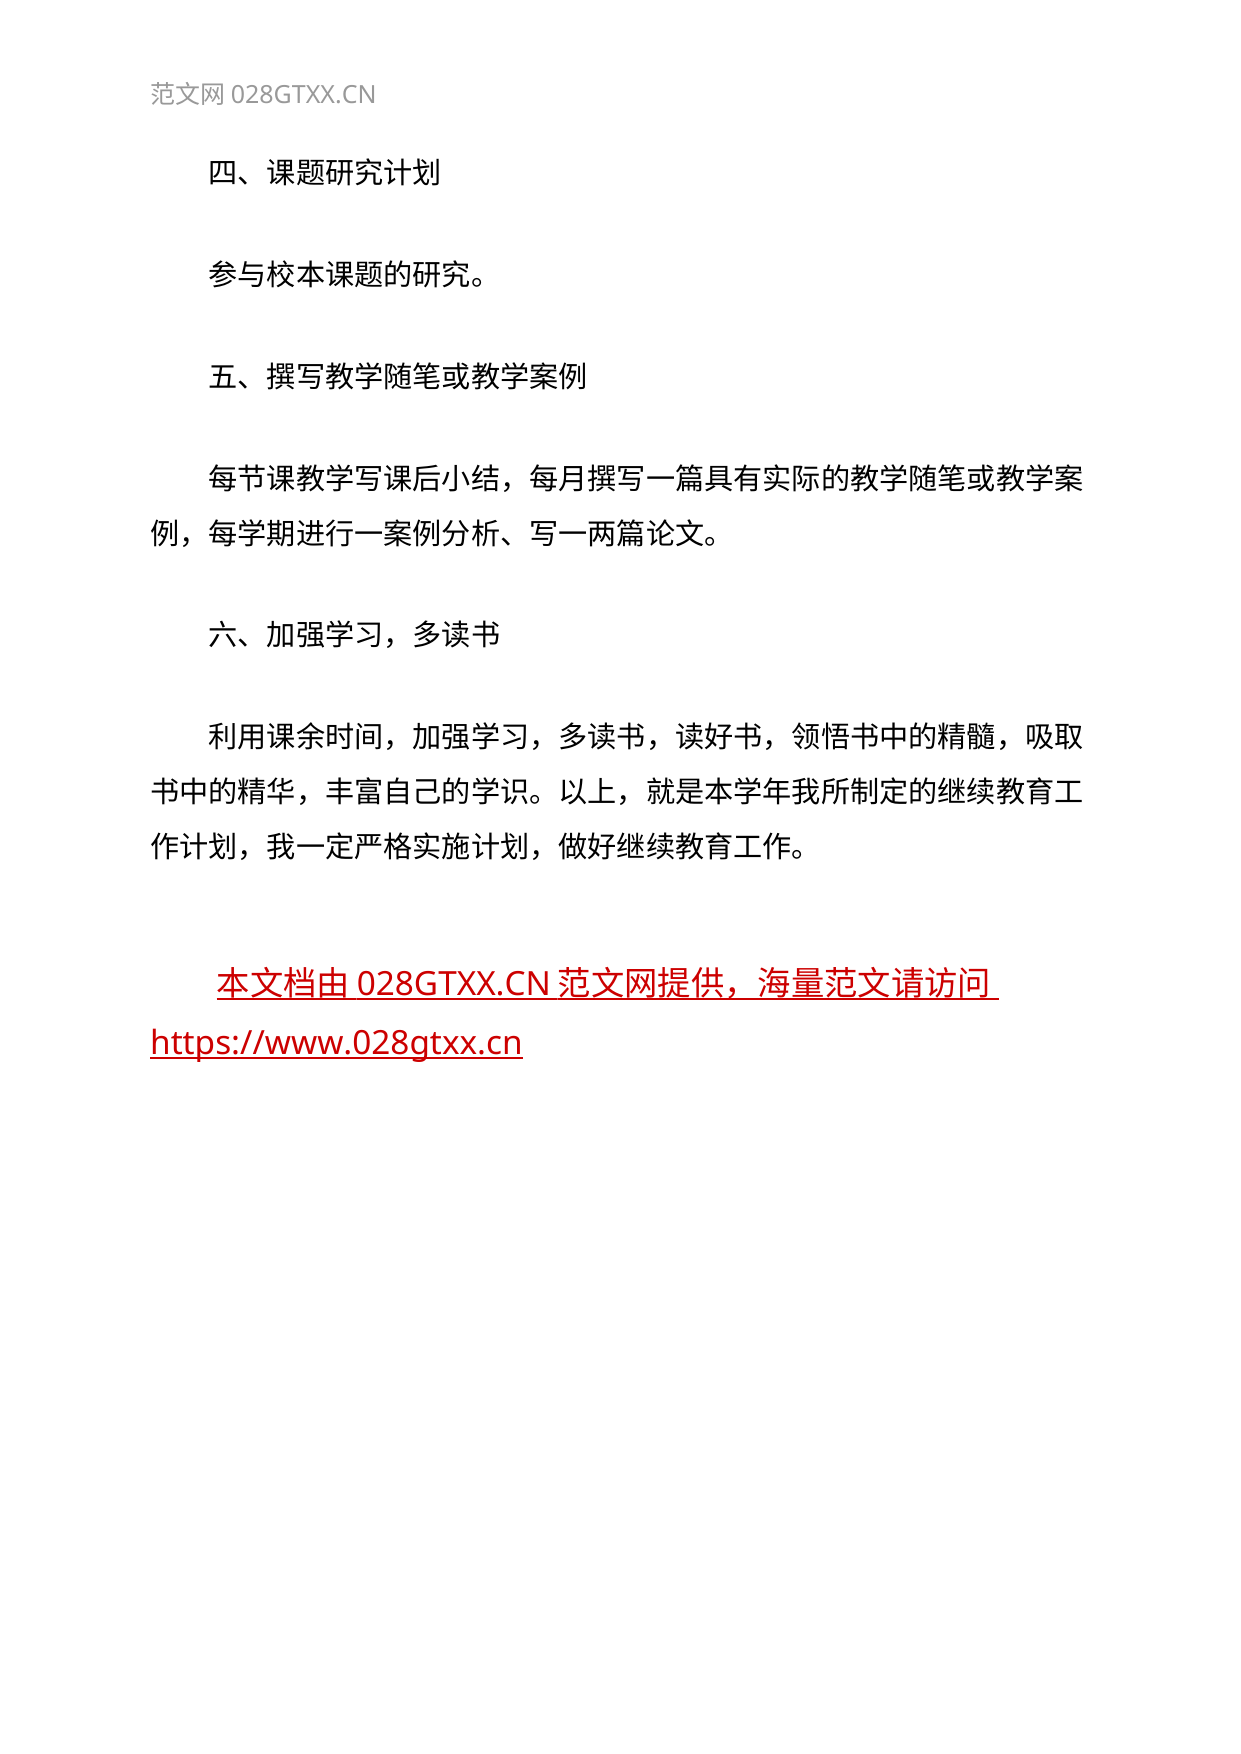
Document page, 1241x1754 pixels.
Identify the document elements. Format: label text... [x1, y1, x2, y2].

text 本文档由028GTXX.CN范文网提供，海量范文请访问 https://www.028gtxx.cn [150, 957, 1090, 1064]
text 参与校本课题的研究。 [150, 252, 1090, 294]
text 四、课题研究计划 [150, 150, 1090, 192]
text 每节课教学写课后小结，每月撰写一篇具有实际的教学随笔或教学案例，每学期进行一案例分析、写一两篇论文。 [150, 455, 1090, 552]
text 利用课余时间，加强学习，多读书，读好书，领悟书中的精髓，吸取书中的精华，丰富自己的学识。以上，就是本学年我所制定的继续教育工作计划，我一定严格实施计划，做好继续教育工作。 [150, 714, 1090, 866]
text 六、加强学习，多读书 [150, 612, 1090, 654]
text 五、撰写教学随笔或教学案例 [150, 353, 1090, 396]
